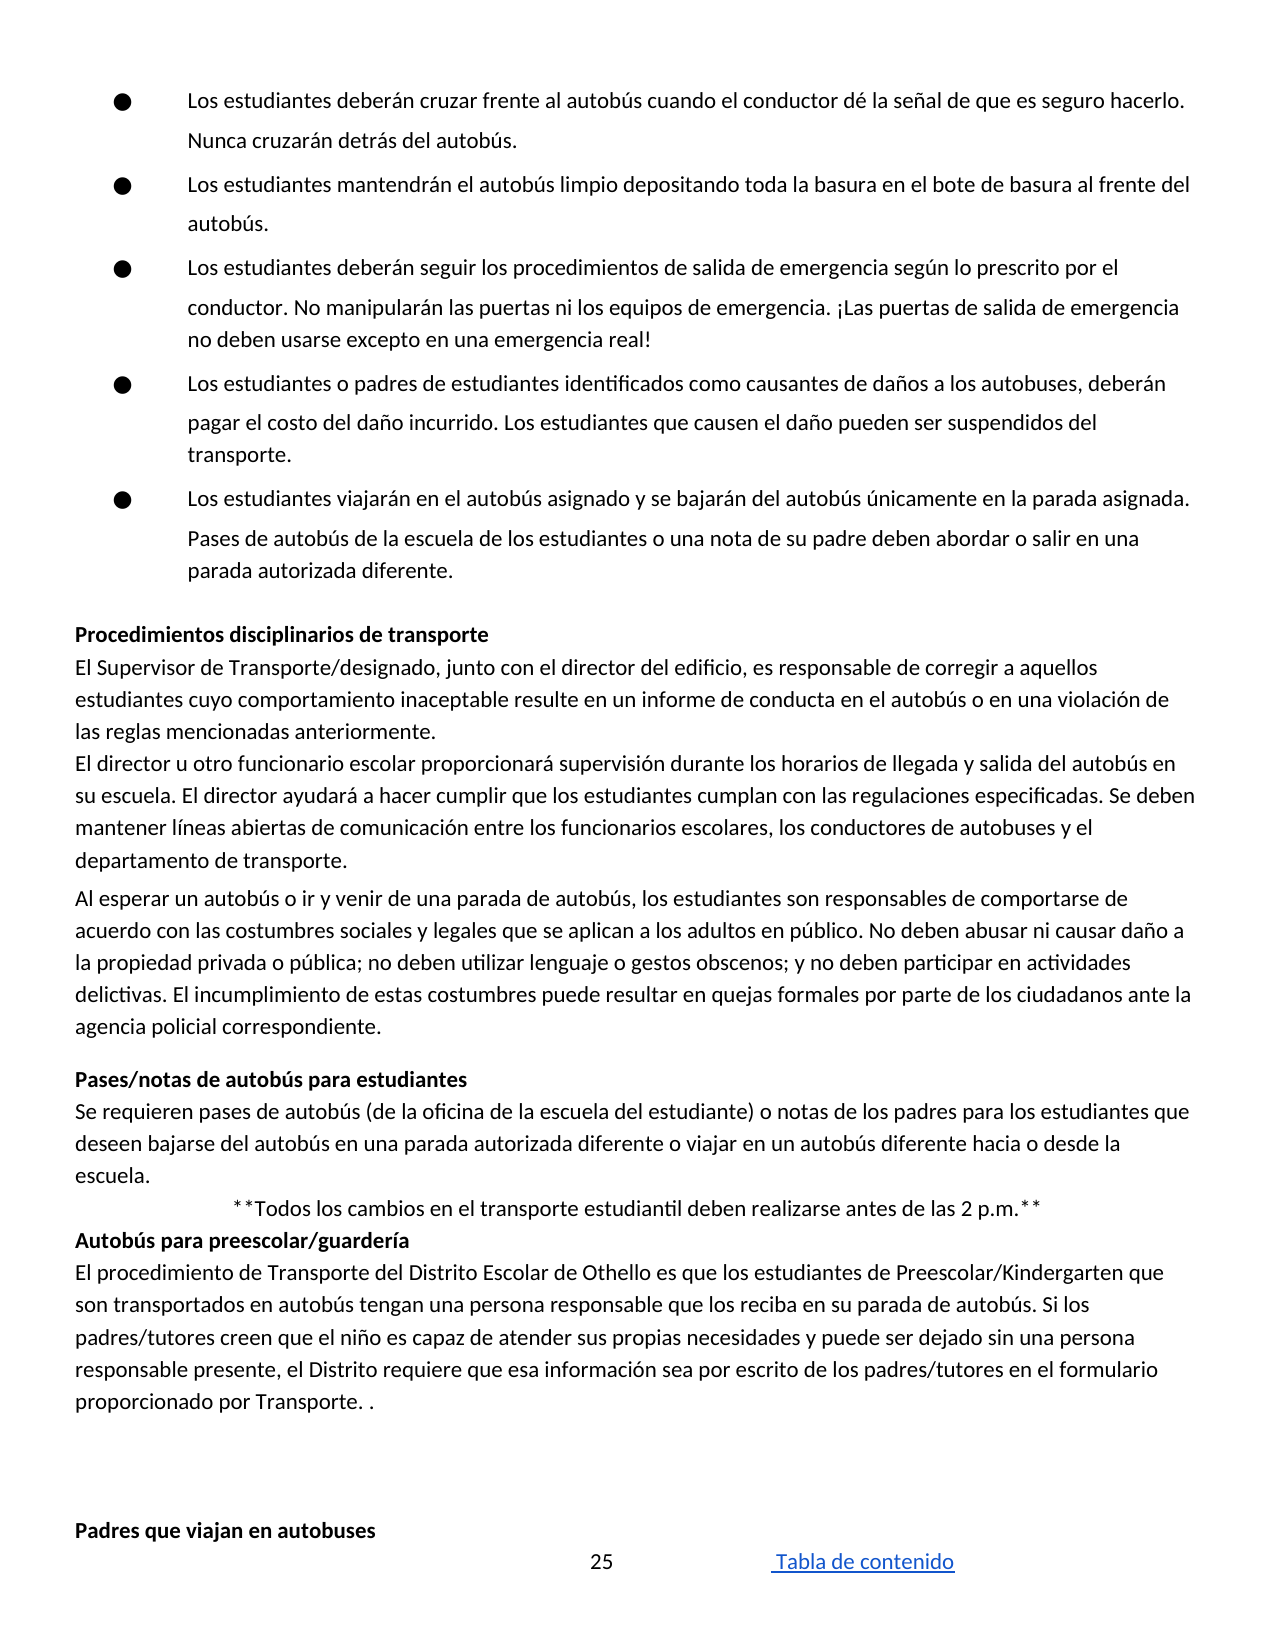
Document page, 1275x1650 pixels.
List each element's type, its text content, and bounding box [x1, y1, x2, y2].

text **Todos los cambios en el transporte estudiantil deben realizarse antes de las 2 p.m.** [75, 1194, 1200, 1222]
list Los estudiantes o padres de estudiantes identificados como causantes de daños a los autobuses, deberán pagar el costo del daño incurrido. Los estudiantes que causen el daño pueden ser suspendidos del transporte. [112, 357, 1200, 468]
text El Supervisor de Transporte/designado, junto con el director del edificio, es responsable de corregir a aquellos estudiantes cuyo comportamiento inaceptable resulte en un informe de conducta en el autobús o en una violación de las reglas mencionadas anteriormente. [75, 653, 1200, 745]
list Los estudiantes deberán cruzar frente al autobús cuando el conductor dé la señal de que es seguro hacerlo. Nunca cruzarán detrás del autobús. [112, 75, 1200, 154]
text Se requieren pases de autobús (de la oficina de la escuela del estudiante) o notas de los padres para los estudiantes que deseen bajarse del autobús en una parada autorizada diferente o viajar en un autobús diferente hacia o desde la escuela. [75, 1097, 1200, 1190]
text El procedimiento de Transporte del Distrito Escolar de Othello es que los estudiantes de Preescolar/Kindergarten que son transportados en autobús tengan una persona responsable que los reciba en su parada de autobús. Si los padres/tutores creen que el niño es capaz de atender sus propias necesidades y puede ser dejado sin una persona responsable presente, el Distrito requiere que esa información sea por escrito de los padres/tutores en el formulario proporcionado por Transporte. . [75, 1258, 1200, 1415]
text El director u otro funcionario escolar proporcionará supervisión durante los horarios de llegada y salida del autobús en su escuela. El director ayudará a hacer cumplir que los estudiantes cumplan con las regulaciones especificadas. Se deben mantener líneas abiertas de comunicación entre los funcionarios escolares, los conductores de autobuses y el departamento de transporte. [75, 749, 1200, 874]
list Los estudiantes deberán seguir los procedimientos de salida de emergencia según lo prescrito por el conductor. No manipularán las puertas ni los equipos de emergencia. ¡Las puertas de salida de emergencia no deben usarse excepto en una emergencia real! [112, 242, 1200, 353]
text Procedimientos disciplinarios de transporte [75, 620, 1200, 648]
text Padres que viajan en autobuses [75, 1516, 1200, 1544]
text Pases/notas de autobús para estudiantes [75, 1065, 1200, 1093]
list Los estudiantes mantendrán el autobús limpio depositando toda la basura en el bote de basura al frente del autobús. [112, 158, 1200, 237]
text Autobús para preescolar/guardería [75, 1226, 1200, 1254]
list Los estudiantes viajarán en el autobús asignado y se bajarán del autobús únicamente en la parada asignada. Pases de autobús de la escuela de los estudiantes o una nota de su padre deben abordar o salir en una parada autorizada diferente. [112, 473, 1200, 584]
text Al esperar un autobús o ir y venir de una parada de autobús, los estudiantes son responsables de comportarse de acuerdo con las costumbres sociales y legales que se aplican a los adultos en público. No deben abusar ni causar daño a la propiedad privada o pública; no deben utilizar lenguaje o gestos obscenos; y no deben participar en actividades delictivas. El incumplimiento de estas costumbres puede resultar en quejas formales por parte de los ciudadanos ante la agencia policial correspondiente. [75, 884, 1200, 1041]
